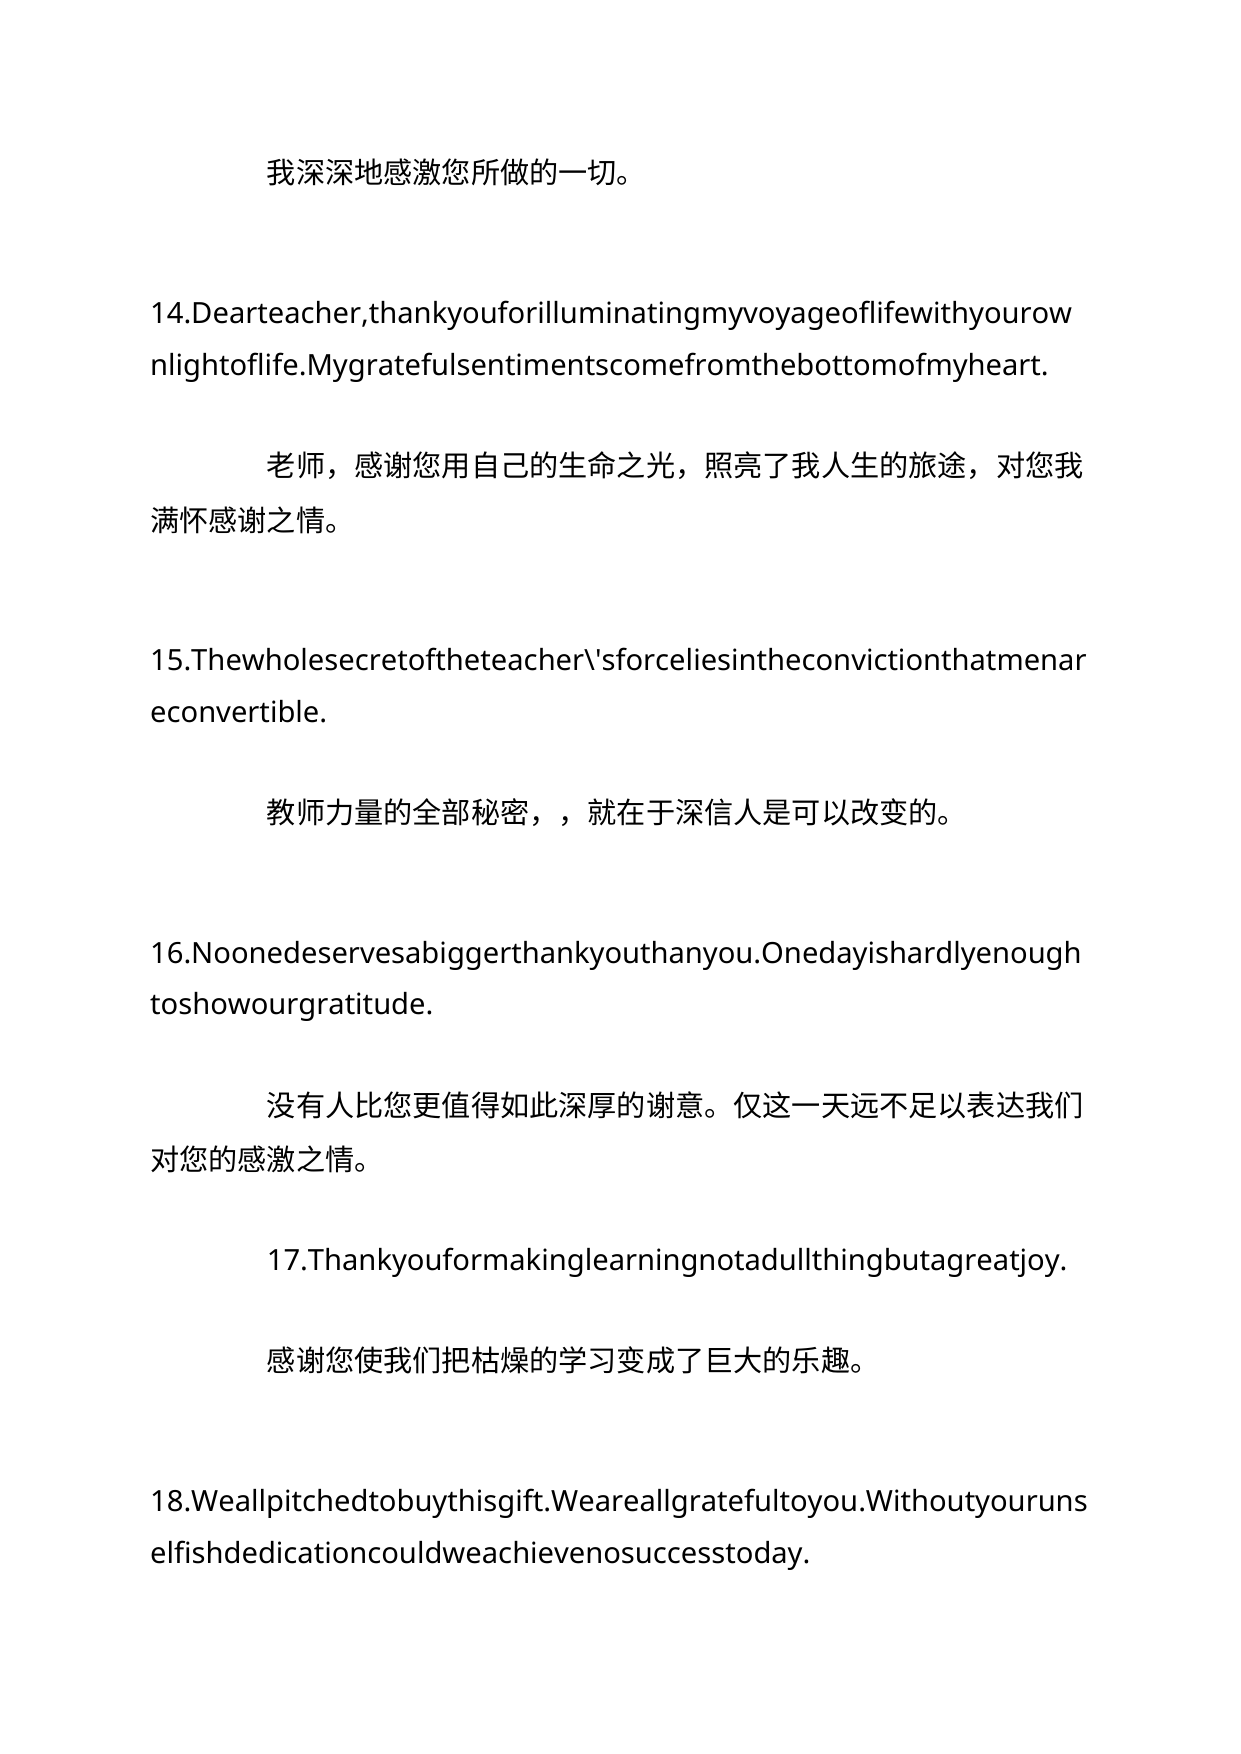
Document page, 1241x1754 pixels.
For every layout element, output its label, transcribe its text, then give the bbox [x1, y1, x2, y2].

text 18.Weallpitchedtobuythisgift.Weareallgratefultoyou.Withoutyourunselfishdedicationcouldweachievenosuccesstoday. [150, 1440, 1090, 1572]
text 15.Thewholesecretoftheteacher\'sforceliesintheconvictionthatmenareconvertible. [150, 599, 1090, 731]
text 我深深地感激您所做的一切。 [150, 150, 1090, 192]
text 没有人比您更值得如此深厚的谢意。仅这一天远不足以表达我们对您的感激之情。 [150, 1082, 1090, 1179]
text 老师，感谢您用自己的生命之光，照亮了我人生的旅途，对您我满怀感谢之情。 [150, 442, 1090, 539]
text 16.Noonedeservesabiggerthankyouthanyou.Onedayishardlyenoughtoshowourgratitude. [150, 891, 1090, 1023]
text 感谢您使我们把枯燥的学习变成了巨大的乐趣。 [150, 1338, 1090, 1380]
text 17.Thankyouformakinglearningnotadullthingbutagreatjoy. [150, 1239, 1090, 1278]
text 教师力量的全部秘密，，就在于深信人是可以改变的。 [150, 790, 1090, 832]
text 14.Dearteacher,thankyouforilluminatingmyvoyageoflifewithyourownlightoflife.Mygratefulsentimentscomefromthebottomofmyheart. [150, 252, 1090, 384]
